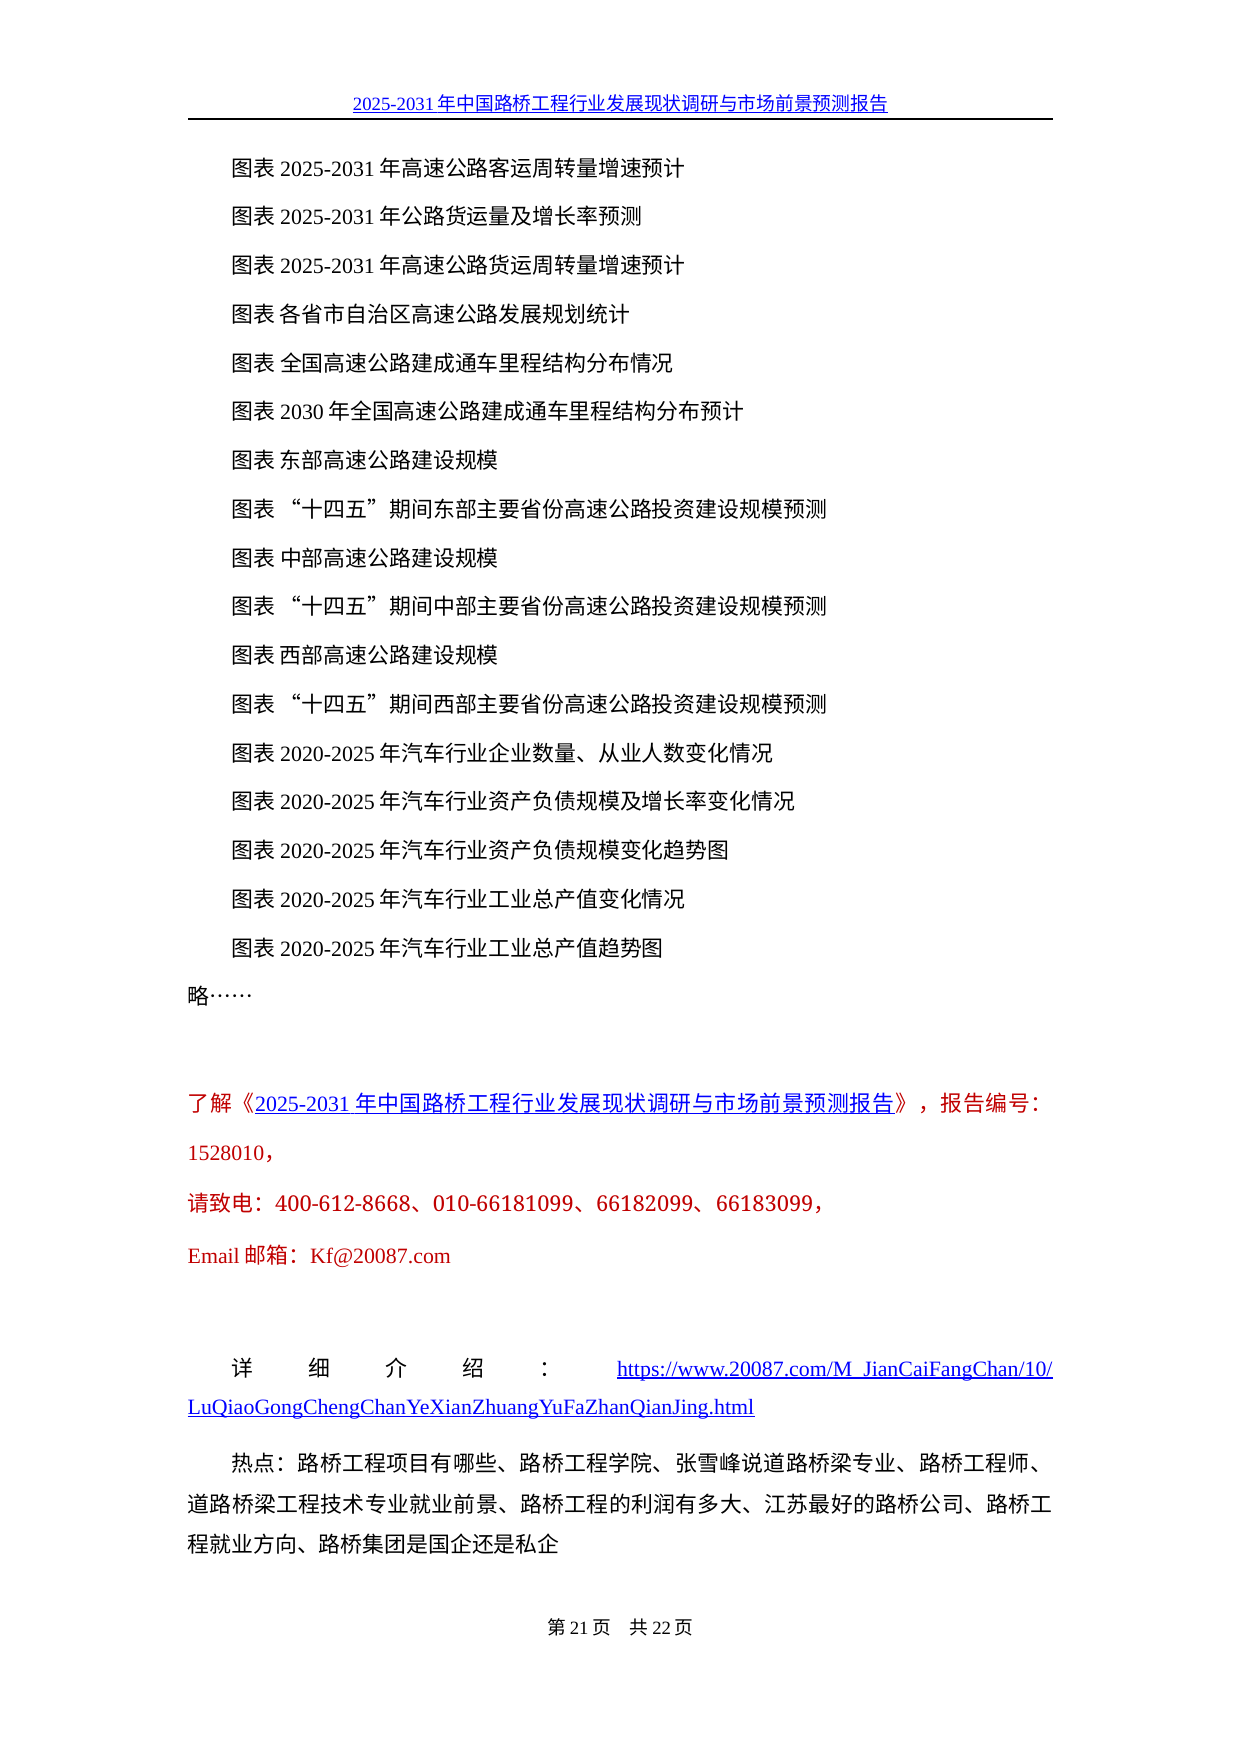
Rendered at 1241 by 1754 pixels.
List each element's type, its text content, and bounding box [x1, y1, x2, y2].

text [187, 150, 1053, 1011]
text 热点：路桥工程项目有哪些、路桥工程学院、张雪峰说道路桥梁专业、路桥工程师、道路桥梁工程技术专业就业前景、路桥工程的利润有多大、江苏最好的路桥公司、路桥工程就业方向、路桥集团是国企还是私企 [187, 1446, 1053, 1559]
text 详细介绍：https://www.20087.com/M_JianCaiFangChan/10/LuQiaoGongChengChanYeXianZhuangYuFaZhanQianJing.html [187, 1350, 1053, 1423]
text 了解《2025-2031年中国路桥工程行业发展现状调研与市场前景预测报告》，报告编号：1528010， [187, 1085, 1053, 1167]
text 请致电：400-612-8668、010-66181099、66182099、66183099， [187, 1186, 1053, 1218]
text Email邮箱：Kf@20087.com [187, 1237, 1053, 1270]
